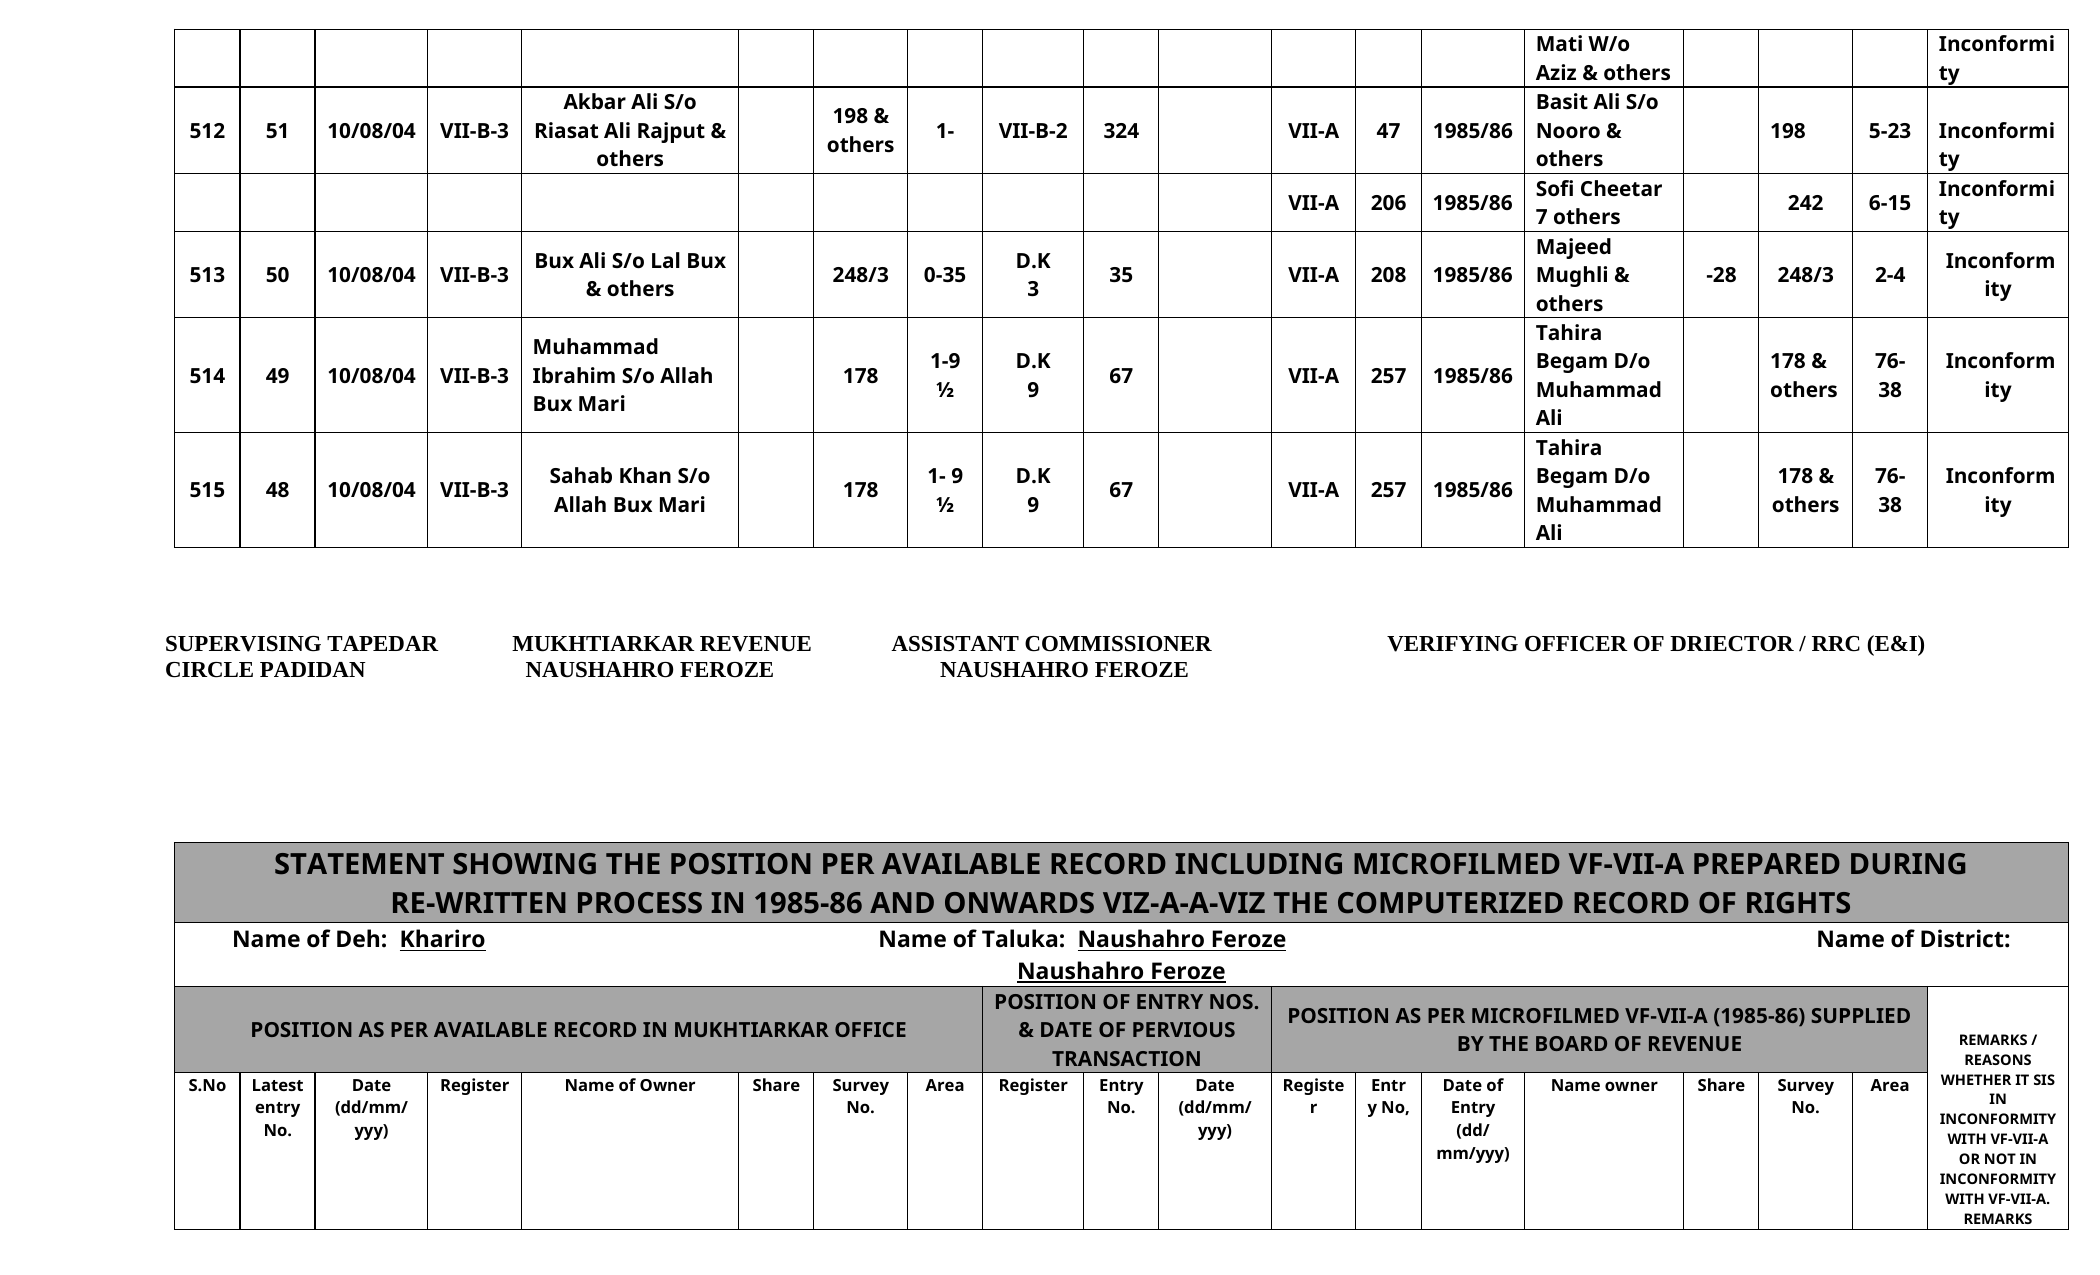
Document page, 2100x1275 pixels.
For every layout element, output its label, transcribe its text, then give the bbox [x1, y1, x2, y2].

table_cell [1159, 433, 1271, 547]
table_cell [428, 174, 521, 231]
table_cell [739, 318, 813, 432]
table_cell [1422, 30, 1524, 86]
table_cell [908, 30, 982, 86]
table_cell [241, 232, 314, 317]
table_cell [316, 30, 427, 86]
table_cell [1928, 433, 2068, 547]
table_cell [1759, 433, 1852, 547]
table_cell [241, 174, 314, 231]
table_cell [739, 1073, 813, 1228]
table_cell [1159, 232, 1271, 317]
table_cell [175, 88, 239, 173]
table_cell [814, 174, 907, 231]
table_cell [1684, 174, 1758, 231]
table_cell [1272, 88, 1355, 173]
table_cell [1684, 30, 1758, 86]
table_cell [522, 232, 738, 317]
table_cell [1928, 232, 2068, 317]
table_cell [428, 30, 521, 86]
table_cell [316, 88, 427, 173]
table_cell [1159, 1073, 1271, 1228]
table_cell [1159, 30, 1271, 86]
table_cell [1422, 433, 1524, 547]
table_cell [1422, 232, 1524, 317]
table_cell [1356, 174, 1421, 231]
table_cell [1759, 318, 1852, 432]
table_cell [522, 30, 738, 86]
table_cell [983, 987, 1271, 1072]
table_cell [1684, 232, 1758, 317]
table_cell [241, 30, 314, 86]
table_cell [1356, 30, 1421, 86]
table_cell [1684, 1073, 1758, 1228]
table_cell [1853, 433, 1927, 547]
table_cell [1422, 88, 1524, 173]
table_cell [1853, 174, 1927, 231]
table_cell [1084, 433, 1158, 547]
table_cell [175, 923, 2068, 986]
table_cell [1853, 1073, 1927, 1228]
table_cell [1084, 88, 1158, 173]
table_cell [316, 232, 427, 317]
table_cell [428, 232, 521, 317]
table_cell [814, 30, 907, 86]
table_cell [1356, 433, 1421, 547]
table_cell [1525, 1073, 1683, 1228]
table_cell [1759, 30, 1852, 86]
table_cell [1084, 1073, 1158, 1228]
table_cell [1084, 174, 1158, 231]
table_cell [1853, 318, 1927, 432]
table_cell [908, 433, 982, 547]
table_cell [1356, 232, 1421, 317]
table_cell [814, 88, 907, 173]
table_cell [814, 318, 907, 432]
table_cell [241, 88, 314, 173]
text SUPERVISING TAPEDAR MUKHTIARKAR REVENUE ASSISTANT COMMISSIONER VERIFYING OFFICER OF DRIECTOR / RRC (E&I) CIRCLE PADIDAN NAUSHAHRO FEROZE NAUSHAHRO FEROZE [165, 630, 1950, 683]
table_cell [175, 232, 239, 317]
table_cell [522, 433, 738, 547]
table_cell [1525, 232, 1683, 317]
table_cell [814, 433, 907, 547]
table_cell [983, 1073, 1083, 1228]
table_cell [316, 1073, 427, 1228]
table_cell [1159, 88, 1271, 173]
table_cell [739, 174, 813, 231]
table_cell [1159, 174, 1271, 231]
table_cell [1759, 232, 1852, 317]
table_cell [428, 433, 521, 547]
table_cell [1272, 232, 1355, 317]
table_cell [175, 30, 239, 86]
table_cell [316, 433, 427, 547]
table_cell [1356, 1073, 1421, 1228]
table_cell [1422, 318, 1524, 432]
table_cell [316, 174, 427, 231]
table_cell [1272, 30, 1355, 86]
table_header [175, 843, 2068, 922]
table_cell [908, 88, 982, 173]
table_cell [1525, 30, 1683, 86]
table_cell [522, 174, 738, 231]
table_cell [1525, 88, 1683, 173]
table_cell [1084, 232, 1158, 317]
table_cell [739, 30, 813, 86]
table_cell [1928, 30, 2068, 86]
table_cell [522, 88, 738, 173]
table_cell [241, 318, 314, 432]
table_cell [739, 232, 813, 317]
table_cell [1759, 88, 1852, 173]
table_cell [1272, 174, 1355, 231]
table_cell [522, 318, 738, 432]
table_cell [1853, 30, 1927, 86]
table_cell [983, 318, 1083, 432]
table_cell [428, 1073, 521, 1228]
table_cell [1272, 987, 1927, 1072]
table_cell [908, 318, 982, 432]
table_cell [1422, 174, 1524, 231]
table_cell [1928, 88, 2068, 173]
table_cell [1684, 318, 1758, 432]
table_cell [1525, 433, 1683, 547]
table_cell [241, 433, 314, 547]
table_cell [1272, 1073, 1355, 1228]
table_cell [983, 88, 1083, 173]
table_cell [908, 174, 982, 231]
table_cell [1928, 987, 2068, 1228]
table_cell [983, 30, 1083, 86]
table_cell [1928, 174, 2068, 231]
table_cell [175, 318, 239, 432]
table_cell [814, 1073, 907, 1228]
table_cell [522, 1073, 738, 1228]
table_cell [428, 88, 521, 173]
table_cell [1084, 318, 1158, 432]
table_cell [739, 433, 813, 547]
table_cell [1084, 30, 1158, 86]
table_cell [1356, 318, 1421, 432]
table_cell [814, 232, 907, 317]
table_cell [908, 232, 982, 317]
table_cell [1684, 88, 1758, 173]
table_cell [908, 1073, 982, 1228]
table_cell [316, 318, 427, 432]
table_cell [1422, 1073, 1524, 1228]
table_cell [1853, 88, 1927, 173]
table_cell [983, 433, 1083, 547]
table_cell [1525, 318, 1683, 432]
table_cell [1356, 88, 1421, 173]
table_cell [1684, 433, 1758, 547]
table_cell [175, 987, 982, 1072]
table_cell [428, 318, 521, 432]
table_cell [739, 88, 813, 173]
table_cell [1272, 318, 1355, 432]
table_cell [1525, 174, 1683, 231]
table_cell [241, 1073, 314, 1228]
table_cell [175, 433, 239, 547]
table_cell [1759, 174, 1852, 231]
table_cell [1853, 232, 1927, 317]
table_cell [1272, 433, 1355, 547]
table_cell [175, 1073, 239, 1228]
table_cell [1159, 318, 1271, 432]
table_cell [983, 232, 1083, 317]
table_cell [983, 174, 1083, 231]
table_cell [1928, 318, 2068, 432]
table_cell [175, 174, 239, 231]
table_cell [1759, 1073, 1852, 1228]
